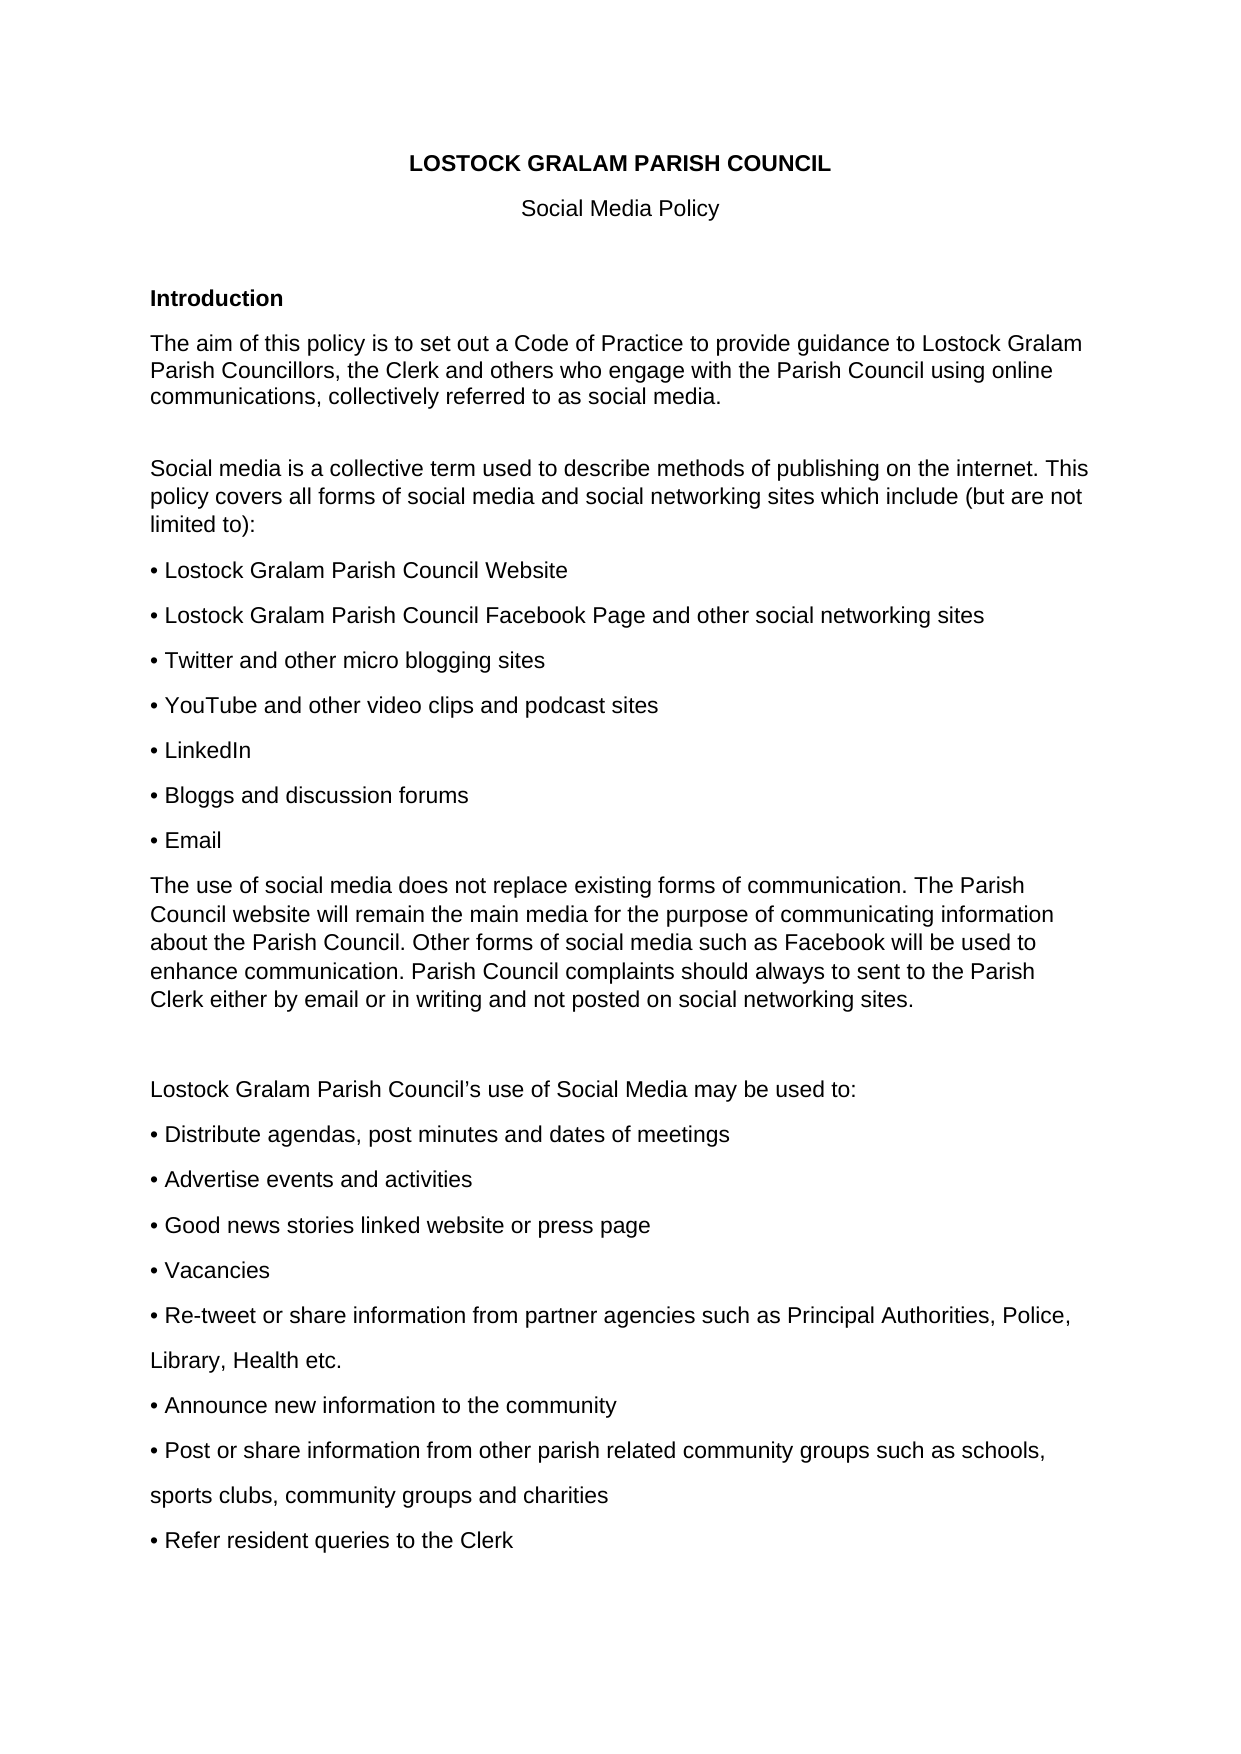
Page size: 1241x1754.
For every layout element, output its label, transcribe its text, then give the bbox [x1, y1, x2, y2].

text Lostock Gralam Parish Council’s use of Social Media may be used to: [150, 1076, 1090, 1103]
text • Announce new information to the community [150, 1392, 1090, 1418]
text • Lostock Gralam Parish Council Website [150, 557, 1090, 583]
text sports clubs, community groups and charities [150, 1482, 1090, 1508]
text • Refer resident queries to the Clerk [150, 1527, 1090, 1554]
text The use of social media does not replace existing forms of communication. The Parish Council website will remain the main media for the purpose of communicating information about the Parish Council. Other forms of social media such as Facebook will be used to enhance communication. Parish Council complaints should always to sent to the Parish Clerk either by email or in writing and not posted on social networking sites. [150, 872, 1090, 1012]
text LOSTOCK GRALAM PARISH COUNCIL [150, 150, 1090, 176]
text Library, Health etc. [150, 1347, 1090, 1373]
text • Advertise events and activities [150, 1166, 1090, 1193]
text • Post or share information from other parish related community groups such as schools, [150, 1437, 1090, 1463]
text communications, collectively referred to as social media. [150, 383, 1090, 409]
text • LinkedIn [150, 737, 1090, 763]
text • Vacancies [150, 1257, 1090, 1283]
text Social Media Policy [150, 195, 1090, 221]
text • YouTube and other video clips and podcast sites [150, 692, 1090, 718]
text • Bloggs and discussion forums [150, 782, 1090, 808]
text • Good news stories linked website or press page [150, 1212, 1090, 1238]
text • Twitter and other micro blogging sites [150, 647, 1090, 673]
text Introduction [150, 285, 1090, 312]
text • Re-tweet or share information from partner agencies such as Principal Authorities, Police, [150, 1302, 1090, 1328]
text • Lostock Gralam Parish Council Facebook Page and other social networking sites [150, 602, 1090, 628]
text • Email [150, 827, 1090, 853]
text • Distribute agendas, post minutes and dates of meetings [150, 1121, 1090, 1148]
text Social media is a collective term used to describe methods of publishing on the internet. This policy covers all forms of social media and social networking sites which include (but are not limited to): [150, 454, 1090, 538]
text The aim of this policy is to set out a Code of Practice to provide guidance to Lostock Gralam Parish Councillors, the Clerk and others who engage with the Parish Council using online [150, 330, 1090, 383]
